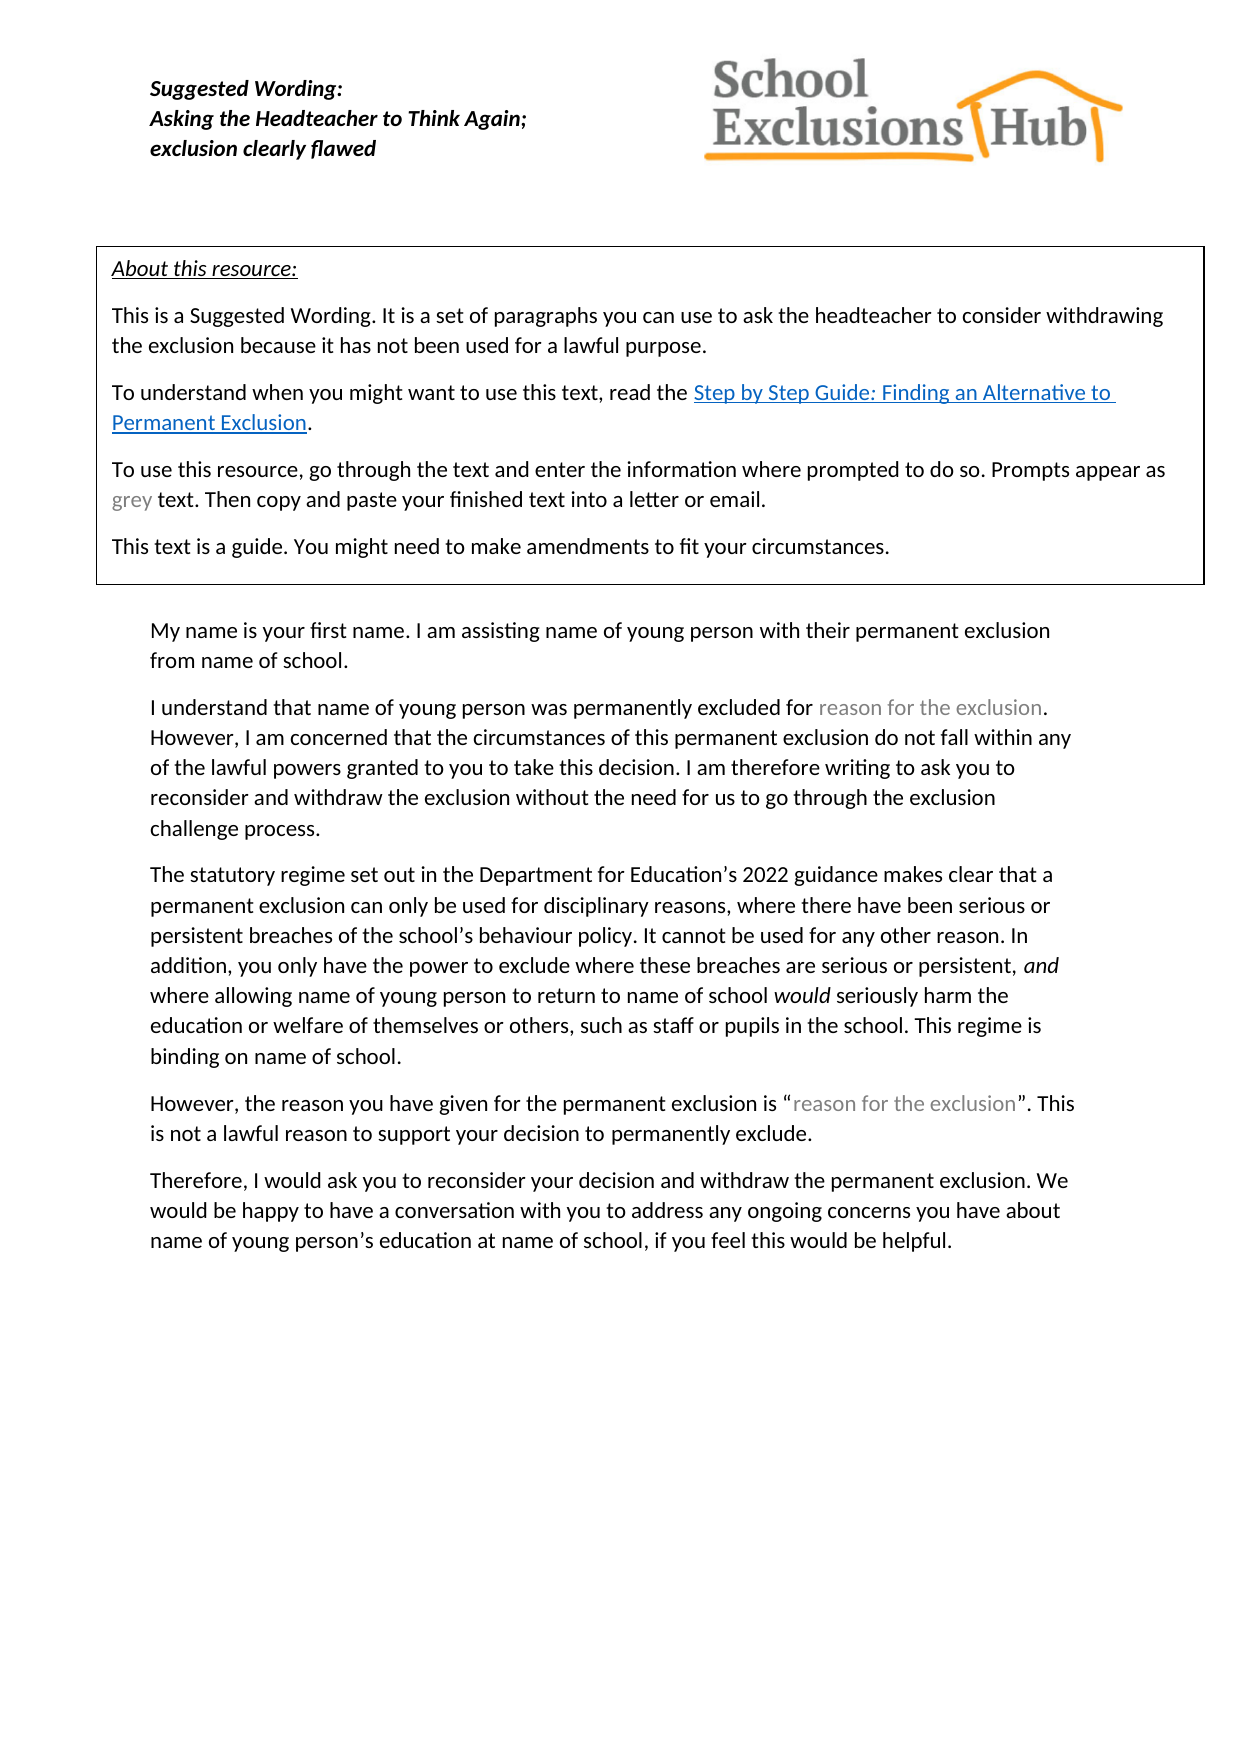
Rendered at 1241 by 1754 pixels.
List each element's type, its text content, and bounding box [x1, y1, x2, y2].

text The statutory regime set out in the Department for Education’s 2022 guidance makes clear that a permanent exclusion can only be used for disciplinary reasons, where there have been serious or persistent breaches of the school’s behaviour policy. It cannot be used for any other reason. In addition, you only have the power to exclude where these breaches are serious or persistent, and where allowing to return to would seriously harm the education or welfare of themselves or others, such as staff or pupils in the school. This regime is binding on . [150, 861, 1090, 1070]
text I understand that was permanently excluded for . However, I am concerned that the circumstances of this permanent exclusion do not fall within any of the lawful powers granted to you to take this decision. I am therefore writing to ask you to reconsider and withdraw the exclusion without the need for us to go through the exclusion challenge process. [150, 693, 1090, 842]
text However, the reason you have given for the permanent exclusion is “”. This is not a lawful reason to support your decision to permanently exclude. [150, 1089, 1090, 1147]
text My name is . I am assisting with their permanent exclusion from . [150, 585, 1090, 674]
text Therefore, I would ask you to reconsider your decision and withdraw the permanent exclusion. We would be happy to have a conversation with you to address any ongoing concerns you have about ’s education at , if you feel this would be helpful. [150, 1166, 1090, 1254]
picture [667, 28, 1140, 178]
